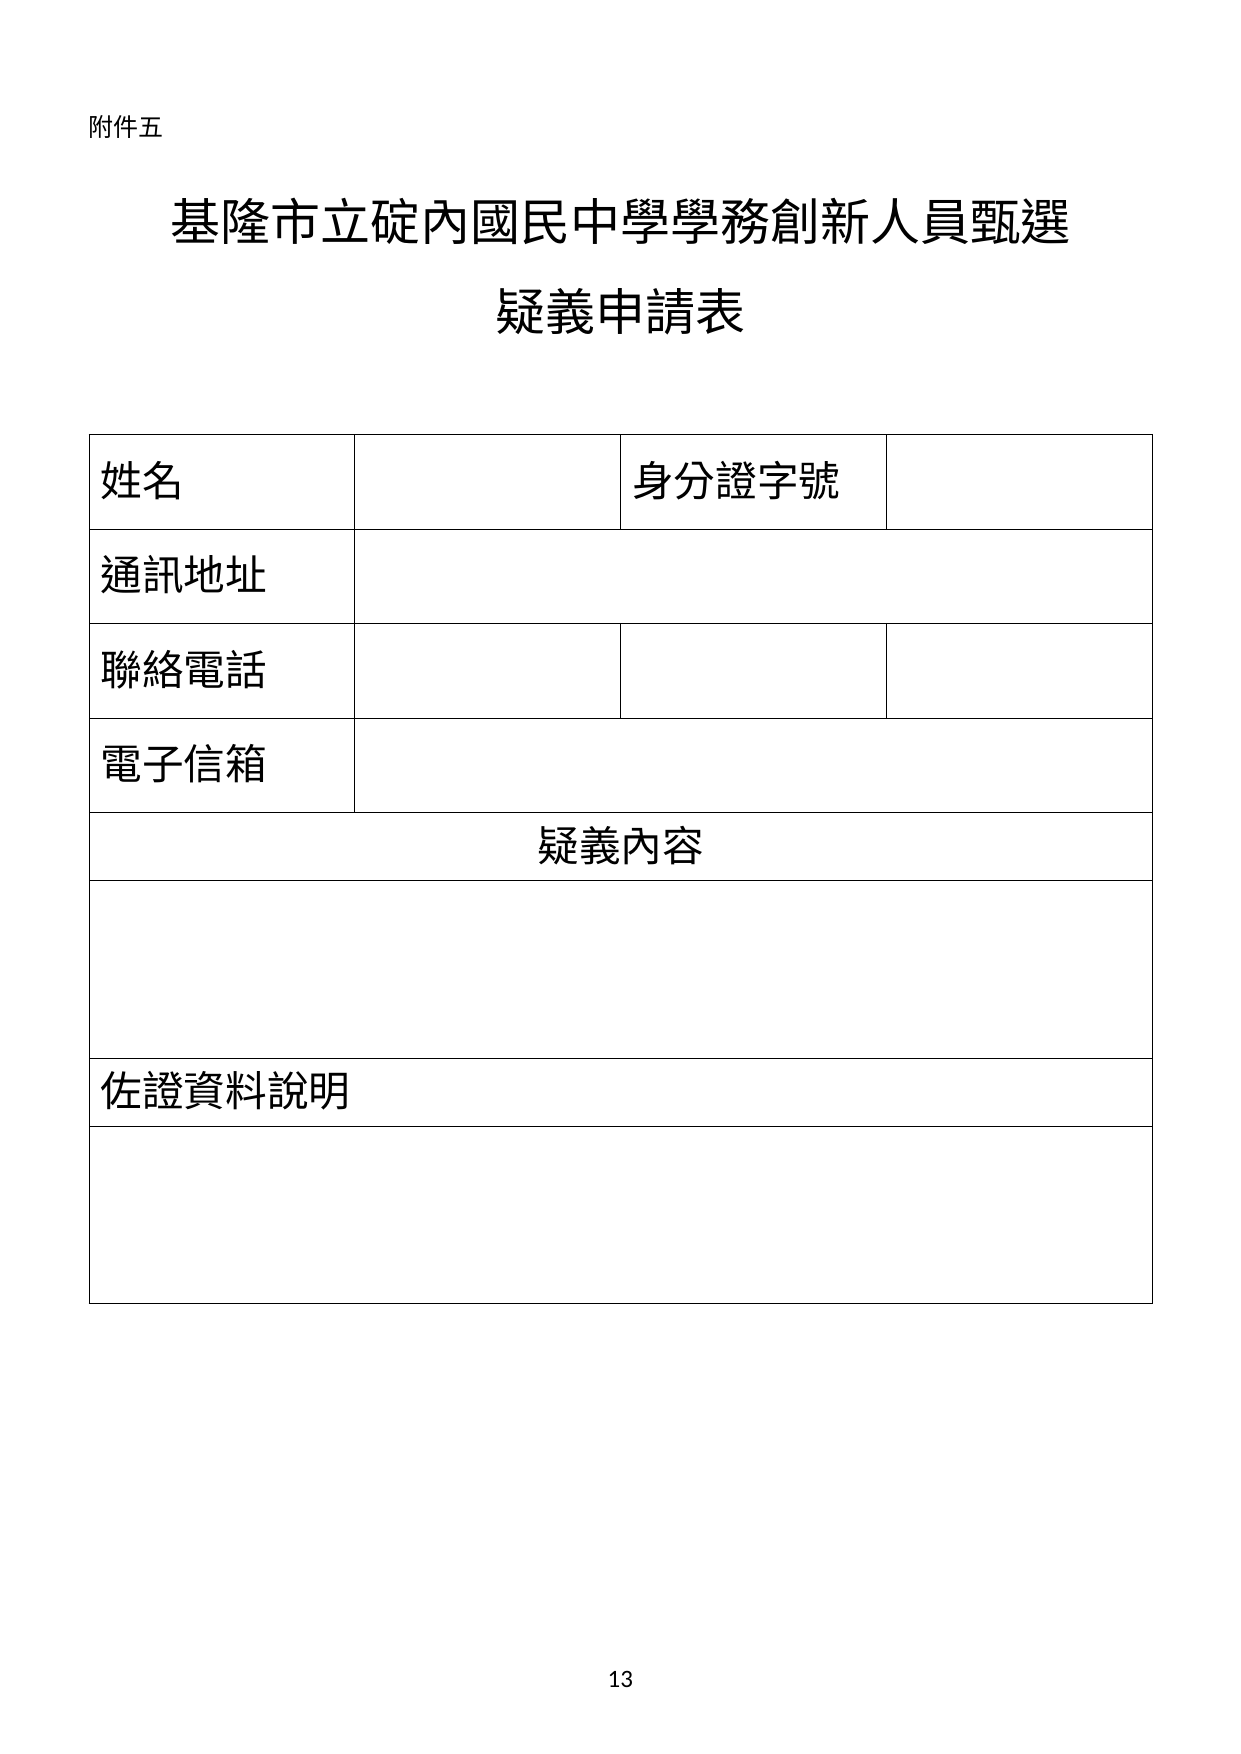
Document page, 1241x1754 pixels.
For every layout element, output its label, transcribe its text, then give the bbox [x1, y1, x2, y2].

table_cell [90, 881, 1152, 1057]
table_cell 佐證資料說明 [90, 1059, 1152, 1126]
table_cell [355, 530, 1152, 623]
table_header [355, 435, 620, 528]
table_cell 通訊地址 [90, 530, 354, 623]
table_cell 電子信箱 [90, 719, 354, 812]
table_cell [887, 624, 1152, 717]
table_cell [621, 624, 886, 717]
table_cell 疑義內容 [90, 813, 1152, 880]
table_cell [90, 1127, 1152, 1303]
text 疑義申請表 [89, 273, 1152, 345]
table_header 身分證字號 [621, 435, 886, 528]
table_cell 聯絡電話 [90, 624, 354, 717]
table_cell [355, 719, 1152, 812]
table_header 姓名 [90, 435, 354, 528]
table_cell [355, 624, 620, 717]
text 基隆市立碇內國民中學學務創新人員甄選 [89, 182, 1152, 254]
text 附件五 [89, 107, 1152, 145]
table_header [887, 435, 1152, 528]
